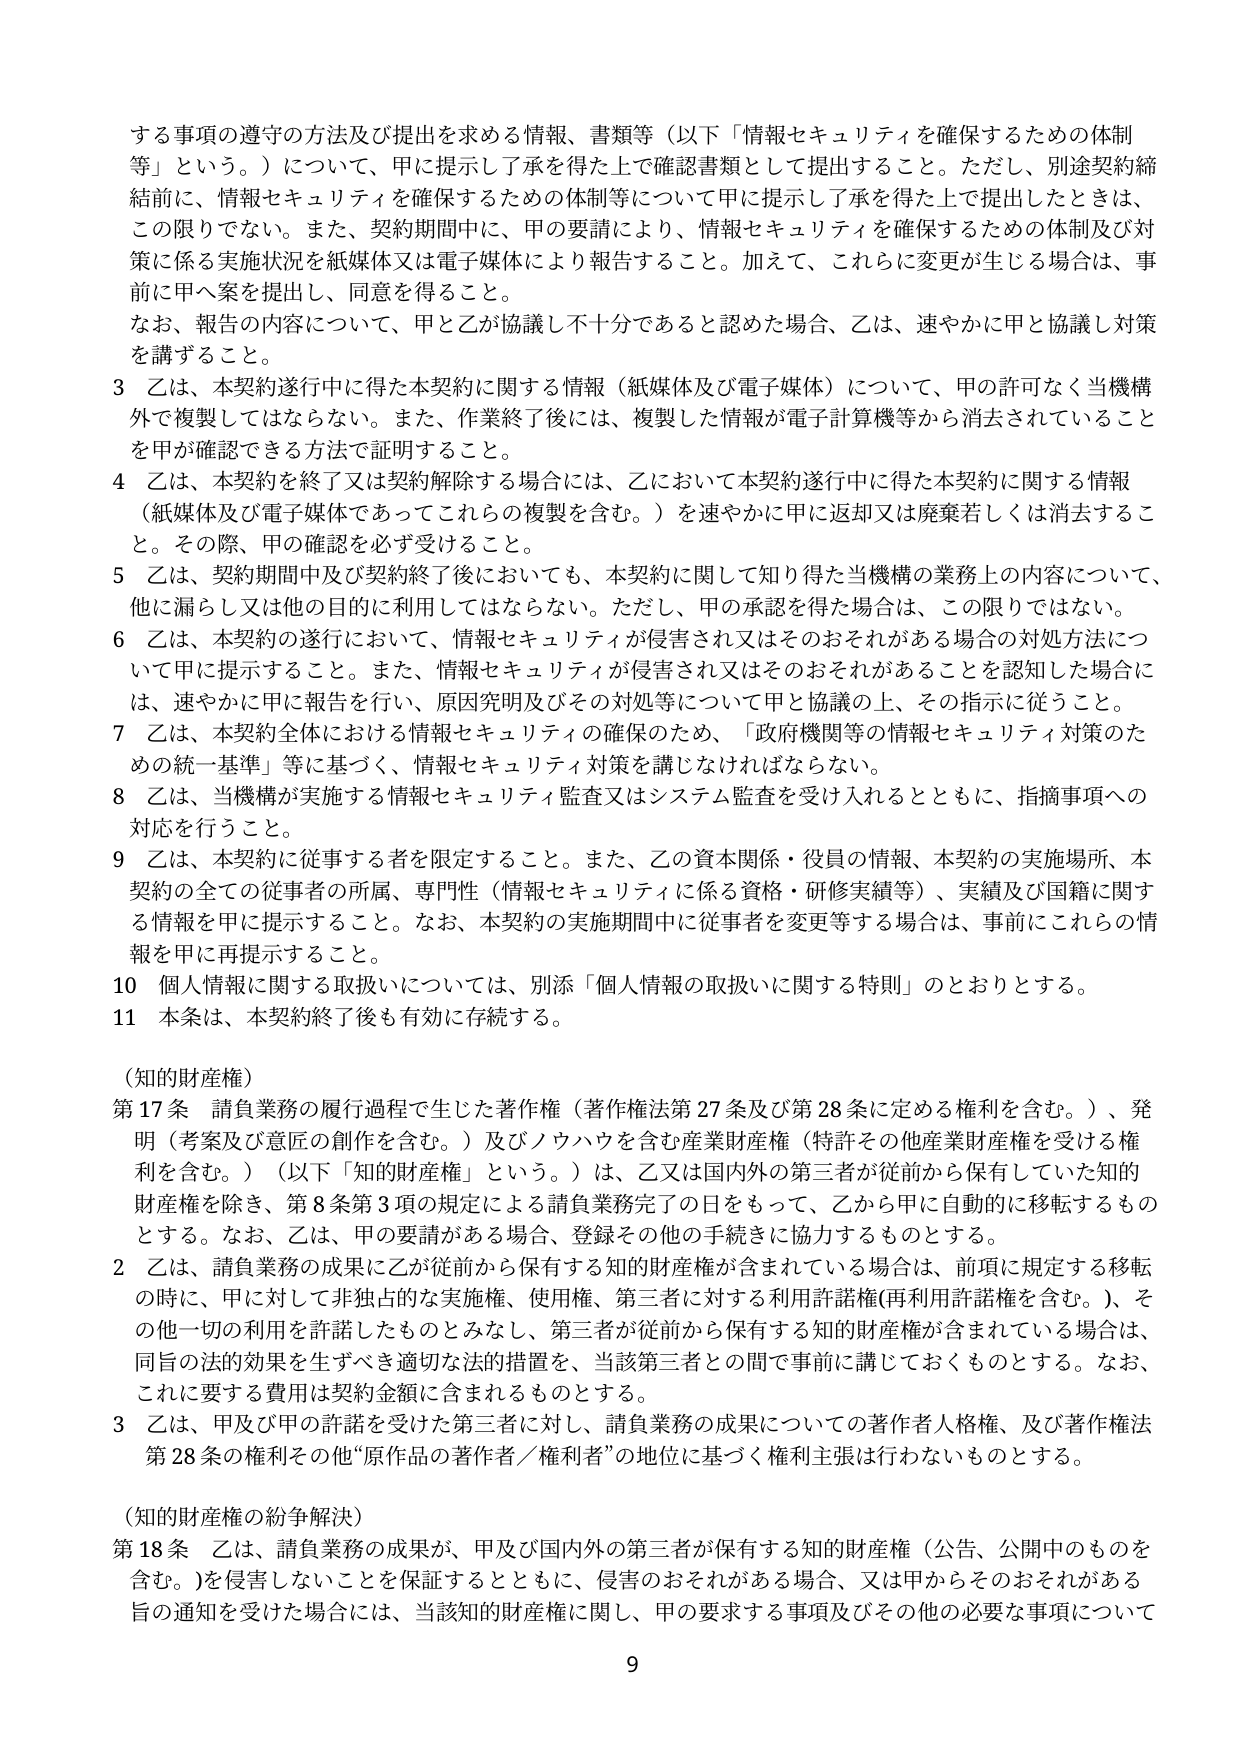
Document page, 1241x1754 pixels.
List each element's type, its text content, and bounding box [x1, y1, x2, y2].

text （知的財産権の紛争解決） [112, 1501, 1162, 1532]
text 11 本条は、本契約終了後も有効に存続する。 [112, 1000, 1162, 1031]
text なお、報告の内容について、甲と乙が協議し不十分であると認めた場合、乙は、速やかに甲と協議し対策を講ずること。 [129, 307, 1162, 370]
text 第17条 請負業務の履行過程で生じた著作権（著作権法第27条及び第28条に定める権利を含む。）、発明（考案及び意匠の創作を含む。）及びノウハウを含む産業財産権（特許その他産業財産権を受ける権利を含む。）（以下「知的財産権」という。）は、乙又は国内外の第三者が従前から保有していた知的財産権を除き、第8条第3項の規定による請負業務完了の日をもって、乙から甲に自動的に移転するものとする。なお、乙は、甲の要請がある場合、登録その他の手続きに協力するものとする。 [112, 1093, 1162, 1250]
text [112, 1532, 1162, 1627]
text 6 乙は、本契約の遂行において、情報セキュリティが侵害され又はそのおそれがある場合の対処方法について甲に提示すること。また、情報セキュリティが侵害され又はそのおそれがあることを認知した場合には、速やかに甲に報告を行い、原因究明及びその対処等について甲と協議の上、その指示に従うこと。 [112, 622, 1162, 716]
text 7 乙は、本契約全体における情報セキュリティの確保のため、「政府機関等の情報セキュリティ対策のための統一基準」等に基づく、情報セキュリティ対策を講じなければならない。 [112, 716, 1162, 779]
text 3 乙は、甲及び甲の許諾を受けた第三者に対し、請負業務の成果についての著作者人格権、及び著作権法第28条の権利その他“原作品の著作者／権利者”の地位に基づく権利主張は行わないものとする。 [112, 1408, 1162, 1471]
text （知的財産権） [112, 1061, 1162, 1093]
text 9 乙は、本契約に従事する者を限定すること。また、乙の資本関係・役員の情報、本契約の実施場所、本契約の全ての従事者の所属、専門性（情報セキュリティに係る資格・研修実績等）、実績及び国籍に関する情報を甲に提示すること。なお、本契約の実施期間中に従事者を変更等する場合は、事前にこれらの情報を甲に再提示すること。 [112, 842, 1162, 968]
text 8 乙は、当機構が実施する情報セキュリティ監査又はシステム監査を受け入れるとともに、指摘事項への対応を行うこと。 [112, 779, 1162, 842]
text 2 乙は、請負業務の成果に乙が従前から保有する知的財産権が含まれている場合は、前項に規定する移転の時に、甲に対して非独占的な実施権、使用権、第三者に対する利用許諾権(再利用許諾権を含む。)、その他一切の利用を許諾したものとみなし、第三者が従前から保有する知的財産権が含まれている場合は、同旨の法的効果を生ずべき適切な法的措置を、当該第三者との間で事前に講じておくものとする。なお、これに要する費用は契約金額に含まれるものとする。 [112, 1250, 1162, 1408]
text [112, 118, 1162, 307]
text 4 乙は、本契約を終了又は契約解除する場合には、乙において本契約遂行中に得た本契約に関する情報（紙媒体及び電子媒体であってこれらの複製を含む。）を速やかに甲に返却又は廃棄若しくは消去すること。その際、甲の確認を必ず受けること。 [112, 464, 1162, 559]
text 3 乙は、本契約遂行中に得た本契約に関する情報（紙媒体及び電子媒体）について、甲の許可なく当機構外で複製してはならない。また、作業終了後には、複製した情報が電子計算機等から消去されていることを甲が確認できる方法で証明すること。 [112, 370, 1162, 464]
text 5 乙は、契約期間中及び契約終了後においても、本契約に関して知り得た当機構の業務上の内容について、他に漏らし又は他の目的に利用してはならない。ただし、甲の承認を得た場合は、この限りではない。 [112, 559, 1162, 622]
text 10 個人情報に関する取扱いについては、別添「個人情報の取扱いに関する特則」のとおりとする。 [112, 968, 1162, 1000]
